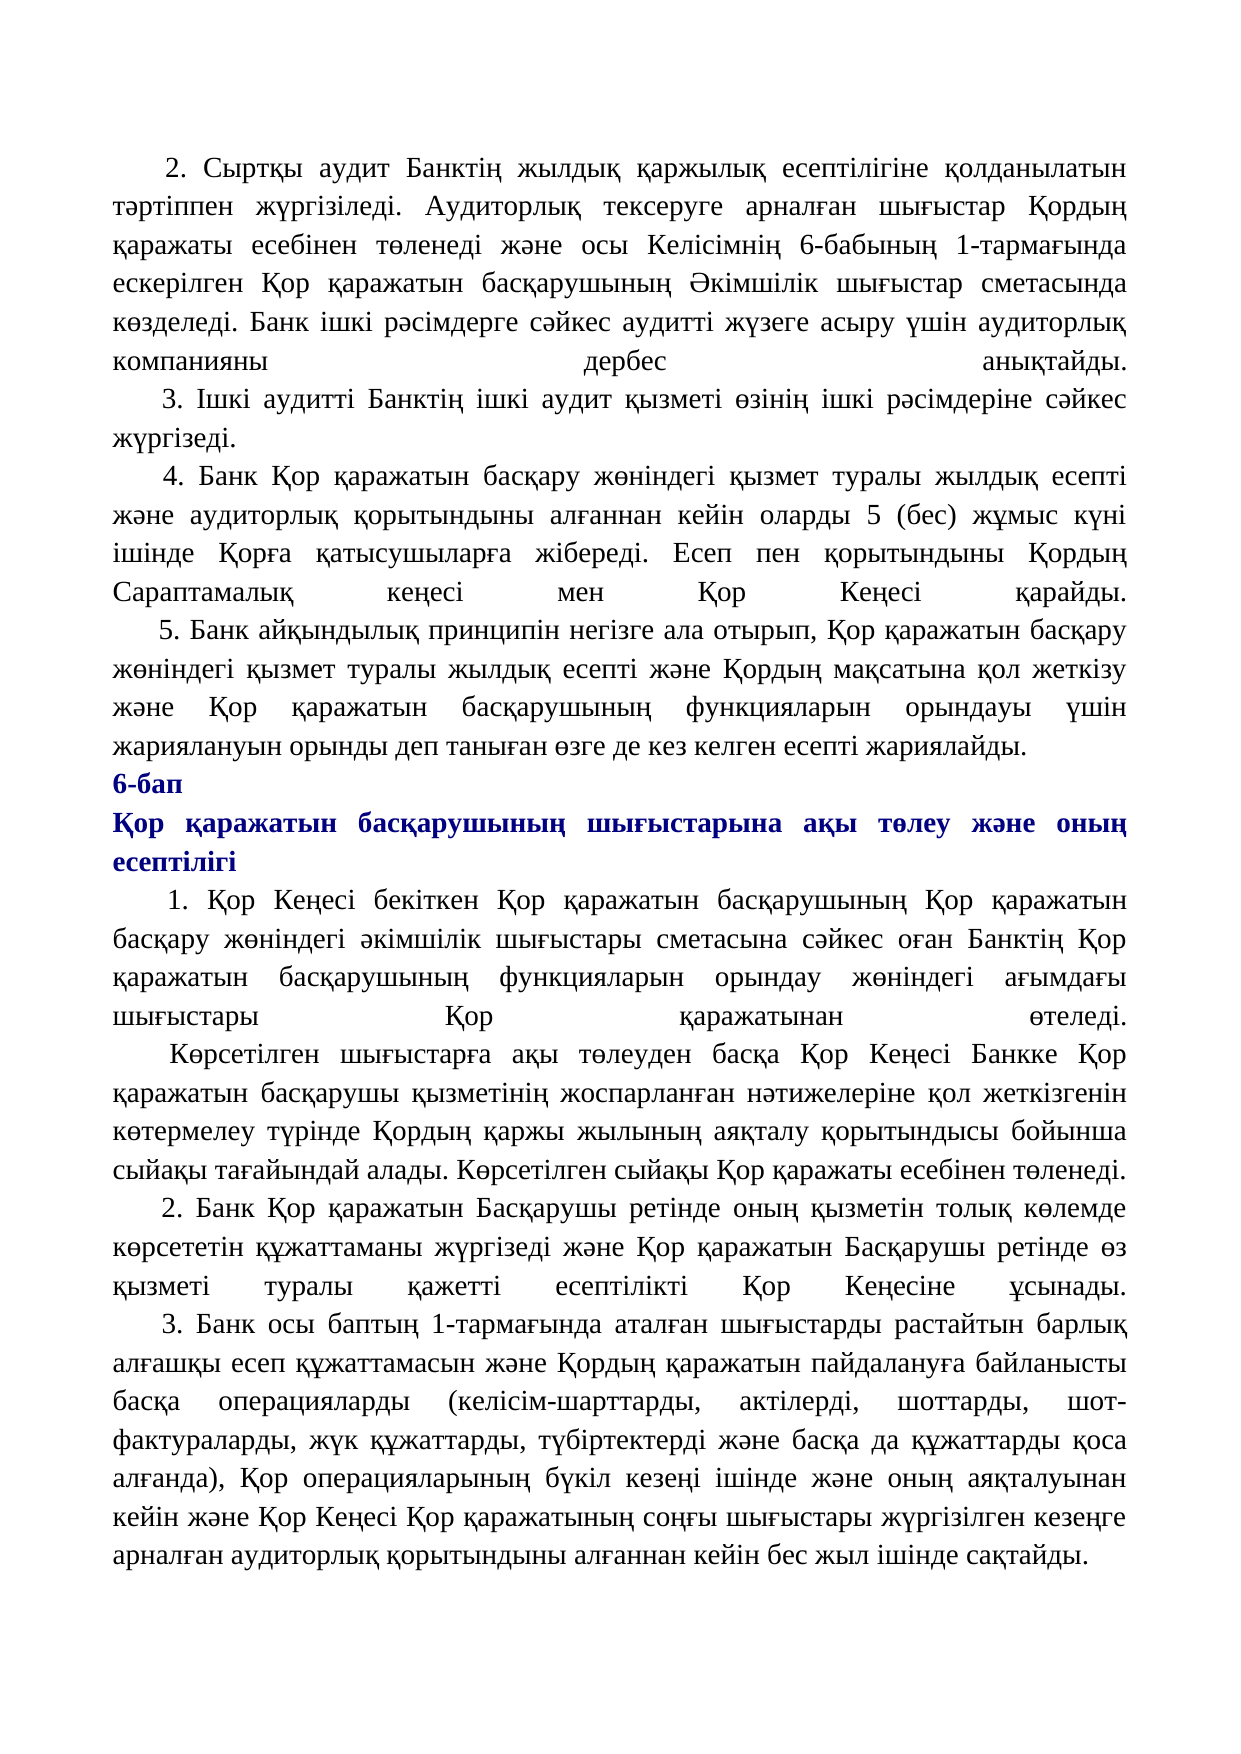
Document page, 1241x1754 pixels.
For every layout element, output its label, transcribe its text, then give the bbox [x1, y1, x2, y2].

text 6-бап Қор қаражатын басқарушының шығыстарына ақы төлеу және оның есептілігі [112, 767, 1128, 877]
text 1. Қор Кеңесі бекіткен Қор қаражатын басқарушының Қор қаражатын басқару жөніндегі әкімшілік шығыстары сметасына сәйкес оған Банктің Қор қаражатын басқарушының функцияларын орындау жөніндегі ағымдағы шығыстары Қор қаражатынан өтеледі. Көрсетілген шығыстарға ақы төлеуден басқа Қор Кеңесі Банкке Қор қаражатын басқарушы қызметінің жоспарланған нәтижелеріне қол жеткізгенін көтермелеу түрінде Қордың қаржы жылының аяқталу қорытындысы бойынша сыйақы тағайындай алады. Көрсетілген сыйақы Қор қаражаты есебінен төленеді. 2. Банк Қор қаражатын Басқарушы ретінде оның қызметін толық көлемде көрсететін құжаттаманы жүргізеді және Қор қаражатын Басқарушы ретінде өз қызметі туралы қажетті есептілікті Қор Кеңесіне ұсынады. 3. Банк осы баптың 1-тармағында аталған шығыстарды растайтын барлық алғашқы есеп құжаттамасын және Қордың қаражатын пайдалануға байланысты басқа операцияларды (келісім-шарттарды, актілерді, шоттарды, шот-фактураларды, жүк құжаттарды, түбіртектерді және басқа да құжаттарды қоса алғанда), Қор операцияларының бүкіл кезеңі ішінде және оның аяқталуынан кейін және Қор Кеңесі Қор қаражатының соңғы шығыстары жүргізілген кезеңге арналған аудиторлық қорытындыны алғаннан кейін бес жыл ішінде сақтайды. [112, 882, 1128, 1571]
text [112, 150, 1128, 762]
